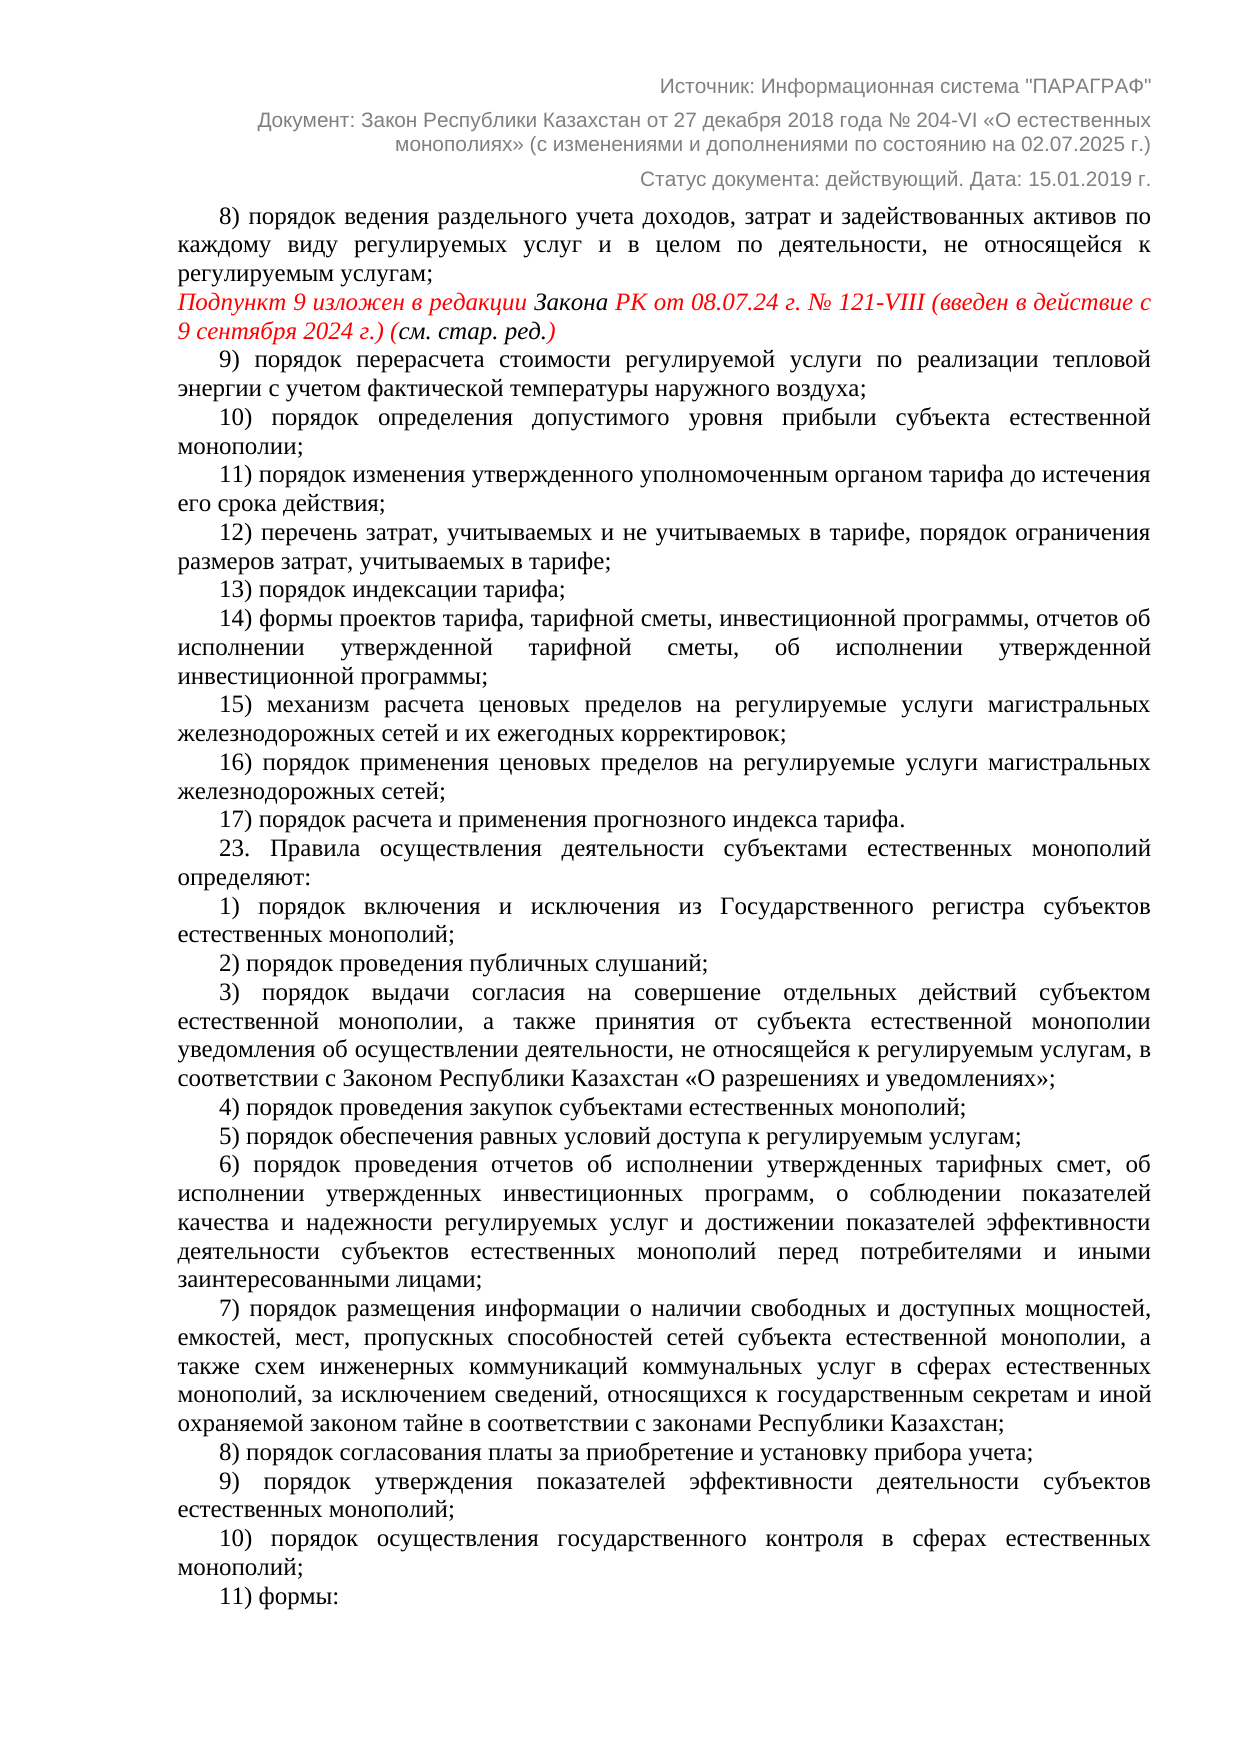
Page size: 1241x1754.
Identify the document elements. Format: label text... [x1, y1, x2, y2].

text 3) порядок выдачи согласия на совершение отдельных действий субъектом естественной монополии, а также принятия от субъекта естественной монополии уведомления об осуществлении деятельности, не относящейся к регулируемым услугам, в соответствии с Законом Республики Казахстан «О разрешениях и уведомлениях»; [177, 977, 1152, 1092]
text 10) порядок осуществления государственного контроля в сферах естественных монополий; [177, 1523, 1152, 1581]
text 2) порядок проведения публичных слушаний; [177, 948, 1152, 977]
text 14) формы проектов тарифа, тарифной сметы, инвестиционной программы, отчетов об исполнении утвержденной тарифной сметы, об исполнении утвержденной инвестиционной программы; [177, 603, 1152, 689]
text 5) порядок обеспечения равных условий доступа к регулируемым услугам; [177, 1121, 1152, 1149]
text 8) порядок ведения раздельного учета доходов, затрат и задействованных активов по каждому виду регулируемых услуг и в целом по деятельности, не относящейся к регулируемым услугам; [177, 201, 1152, 287]
text 9) порядок утверждения показателей эффективности деятельности субъектов естественных монополий; [177, 1466, 1152, 1523]
text 11) порядок изменения утвержденного уполномоченным органом тарифа до истечения его срока действия; [177, 459, 1152, 517]
text 12) перечень затрат, учитываемых и не учитываемых в тарифе, порядок ограничения размеров затрат, учитываемых в тарифе; [177, 517, 1152, 574]
text 6) порядок проведения отчетов об исполнении утвержденных тарифных смет, об исполнении утвержденных инвестиционных программ, о соблюдении показателей качества и надежности регулируемых услуг и достижении показателей эффективности деятельности субъектов естественных монополий перед потребителями и иными заинтересованными лицами; [177, 1149, 1152, 1293]
text 8) порядок согласования платы за приобретение и установку прибора учета; [177, 1437, 1152, 1466]
text 9) порядок перерасчета стоимости регулируемой услуги по реализации тепловой энергии с учетом фактической температуры наружного воздуха; [177, 344, 1152, 402]
text 13) порядок индексации тарифа; [177, 574, 1152, 603]
text 16) порядок применения ценовых пределов на регулируемые услуги магистральных железнодорожных сетей; [177, 747, 1152, 804]
text 4) порядок проведения закупок субъектами естественных монополий; [177, 1092, 1152, 1121]
text 15) механизм расчета ценовых пределов на регулируемые услуги магистральных железнодорожных сетей и их ежегодных корректировок; [177, 689, 1152, 747]
text 11) формы: [177, 1581, 1152, 1609]
text 17) порядок расчета и применения прогнозного индекса тарифа. [177, 804, 1152, 833]
text 7) порядок размещения информации о наличии свободных и доступных мощностей, емкостей, мест, пропускных способностей сетей субъекта естественной монополии, а также схем инженерных коммуникаций коммунальных услуг в сферах естественных монополий, за исключением сведений, относящихся к государственным секретам и иной охраняемой законом тайне в соответствии с законами Республики Казахстан; [177, 1293, 1152, 1437]
text Подпункт 9 изложен в редакции Закона РК от 08.07.24 г. № 121-VIII (введен в действие с 9 сентября 2024 г.) (см. стар. ред.) [177, 287, 1152, 344]
text 1) порядок включения и исключения из Государственного регистра субъектов естественных монополий; [177, 891, 1152, 948]
text 23. Правила осуществления деятельности субъектами естественных монополий определяют: [177, 833, 1152, 891]
text 10) порядок определения допустимого уровня прибыли субъекта естественной монополии; [177, 402, 1152, 459]
